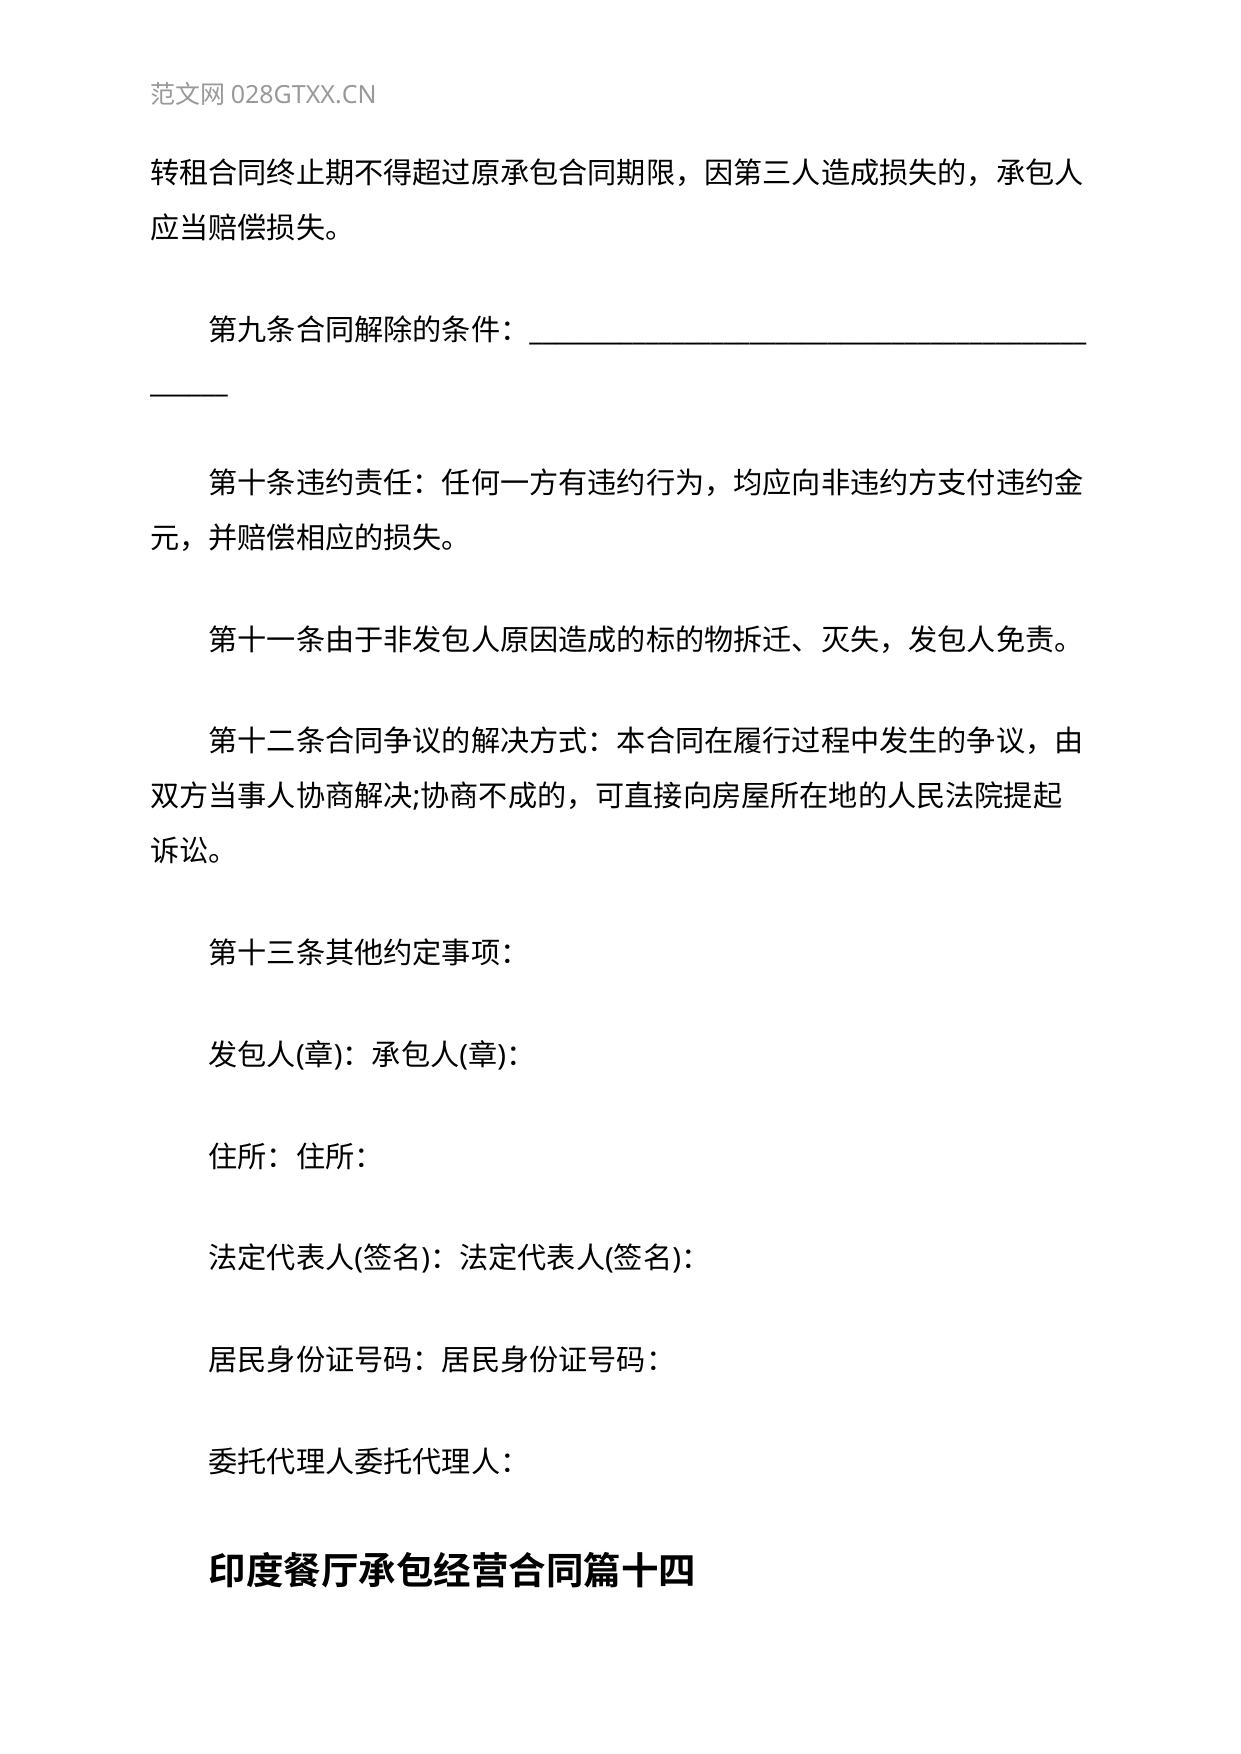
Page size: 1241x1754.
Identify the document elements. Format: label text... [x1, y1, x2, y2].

text 印度餐厅承包经营合同篇十四 [150, 1541, 1090, 1595]
text 第十条违约责任：任何一方有违约行为，均应向非违约方支付违约金元，并赔偿相应的损失。 [150, 459, 1090, 557]
text 居民身份证号码：居民身份证号码： [150, 1337, 1090, 1379]
text 发包人(章)：承包人(章)： [150, 1031, 1090, 1074]
text 委托代理人委托代理人： [150, 1439, 1090, 1481]
text 住所：住所： [150, 1133, 1090, 1176]
text 第十二条合同争议的解决方式：本合同在履行过程中发生的争议，由双方当事人协商解决;协商不成的，可直接向房屋所在地的人民法院提起诉讼。 [150, 718, 1090, 870]
text 第十三条其他约定事项： [150, 929, 1090, 972]
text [150, 150, 1090, 247]
text 法定代表人(签名)：法定代表人(签名)： [150, 1235, 1090, 1277]
text 第十一条由于非发包人原因造成的标的物拆迁、灭失，发包人免责。 [150, 616, 1090, 658]
text 第九条合同解除的条件：_________________________________________________ [150, 307, 1090, 401]
